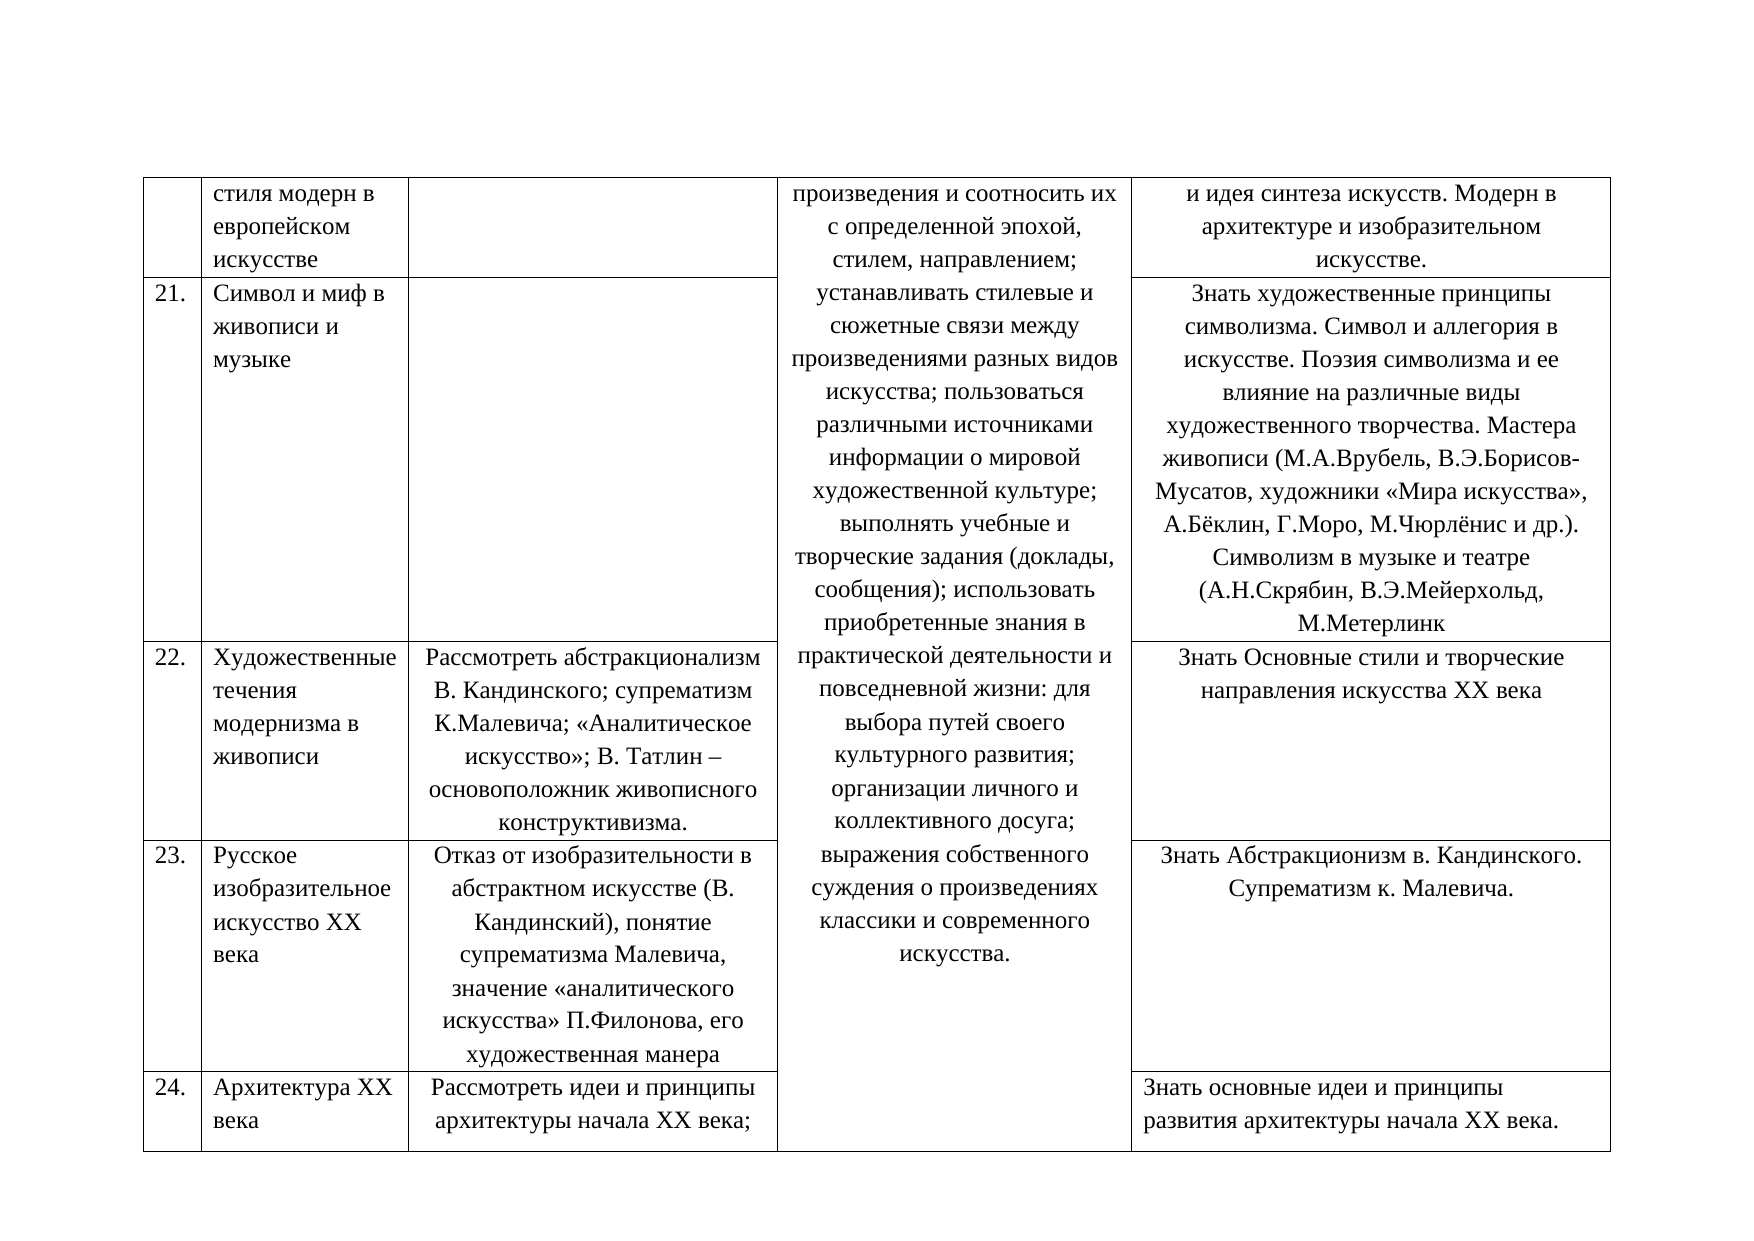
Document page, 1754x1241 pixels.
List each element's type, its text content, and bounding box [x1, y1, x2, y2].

table_cell Рассмотреть абстракционализм В. Кандинского; супрематизм К.Малевича; «Аналитическое искусство»; В. Татлин – основоположник живописного конструктивизма. [409, 642, 777, 839]
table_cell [1132, 1072, 1610, 1151]
table_cell [409, 278, 777, 641]
table_cell [409, 178, 777, 277]
table_cell Знать Абстракционизм в. Кандинского. Супрематизм к. Малевича. [1132, 841, 1610, 1071]
table_cell Русское изобразительное искусство XX века [202, 841, 408, 1071]
table_cell [144, 1072, 201, 1151]
table_cell Архитектура XX века [202, 1072, 408, 1151]
table_cell Отказ от изобразительности в абстрактном искусстве (В. Кандинский), понятие супрематизма Малевича, значение «аналитического искусства» П.Филонова, его художественная манера [409, 841, 777, 1071]
table_cell [144, 841, 201, 1071]
table_cell [144, 278, 201, 641]
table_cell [778, 178, 1131, 1151]
table_cell [144, 178, 201, 277]
table_cell Символ и миф в живописи и музыке [202, 278, 408, 641]
table_cell Знать Основные стили и творческие направления искусства XX века [1132, 642, 1610, 839]
table_cell [144, 642, 201, 839]
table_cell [1132, 178, 1610, 277]
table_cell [409, 1072, 777, 1151]
table_cell Знать художественные принципы символизма. Символ и аллегория в искусстве. Поэзия символизма и ее влияние на различные виды художественного творчества. Мастера живописи (М.А.Врубель, В.Э.Борисов-Мусатов, художники «Мира искусства», А.Бёклин, Г.Моро, М.Чюрлёнис и др.). Символизм в музыке и театре (А.Н.Скрябин, В.Э.Мейерхольд, М.Метерлинк [1132, 278, 1610, 641]
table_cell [202, 178, 408, 277]
table_cell Художественные течения модернизма в живописи [202, 642, 408, 839]
